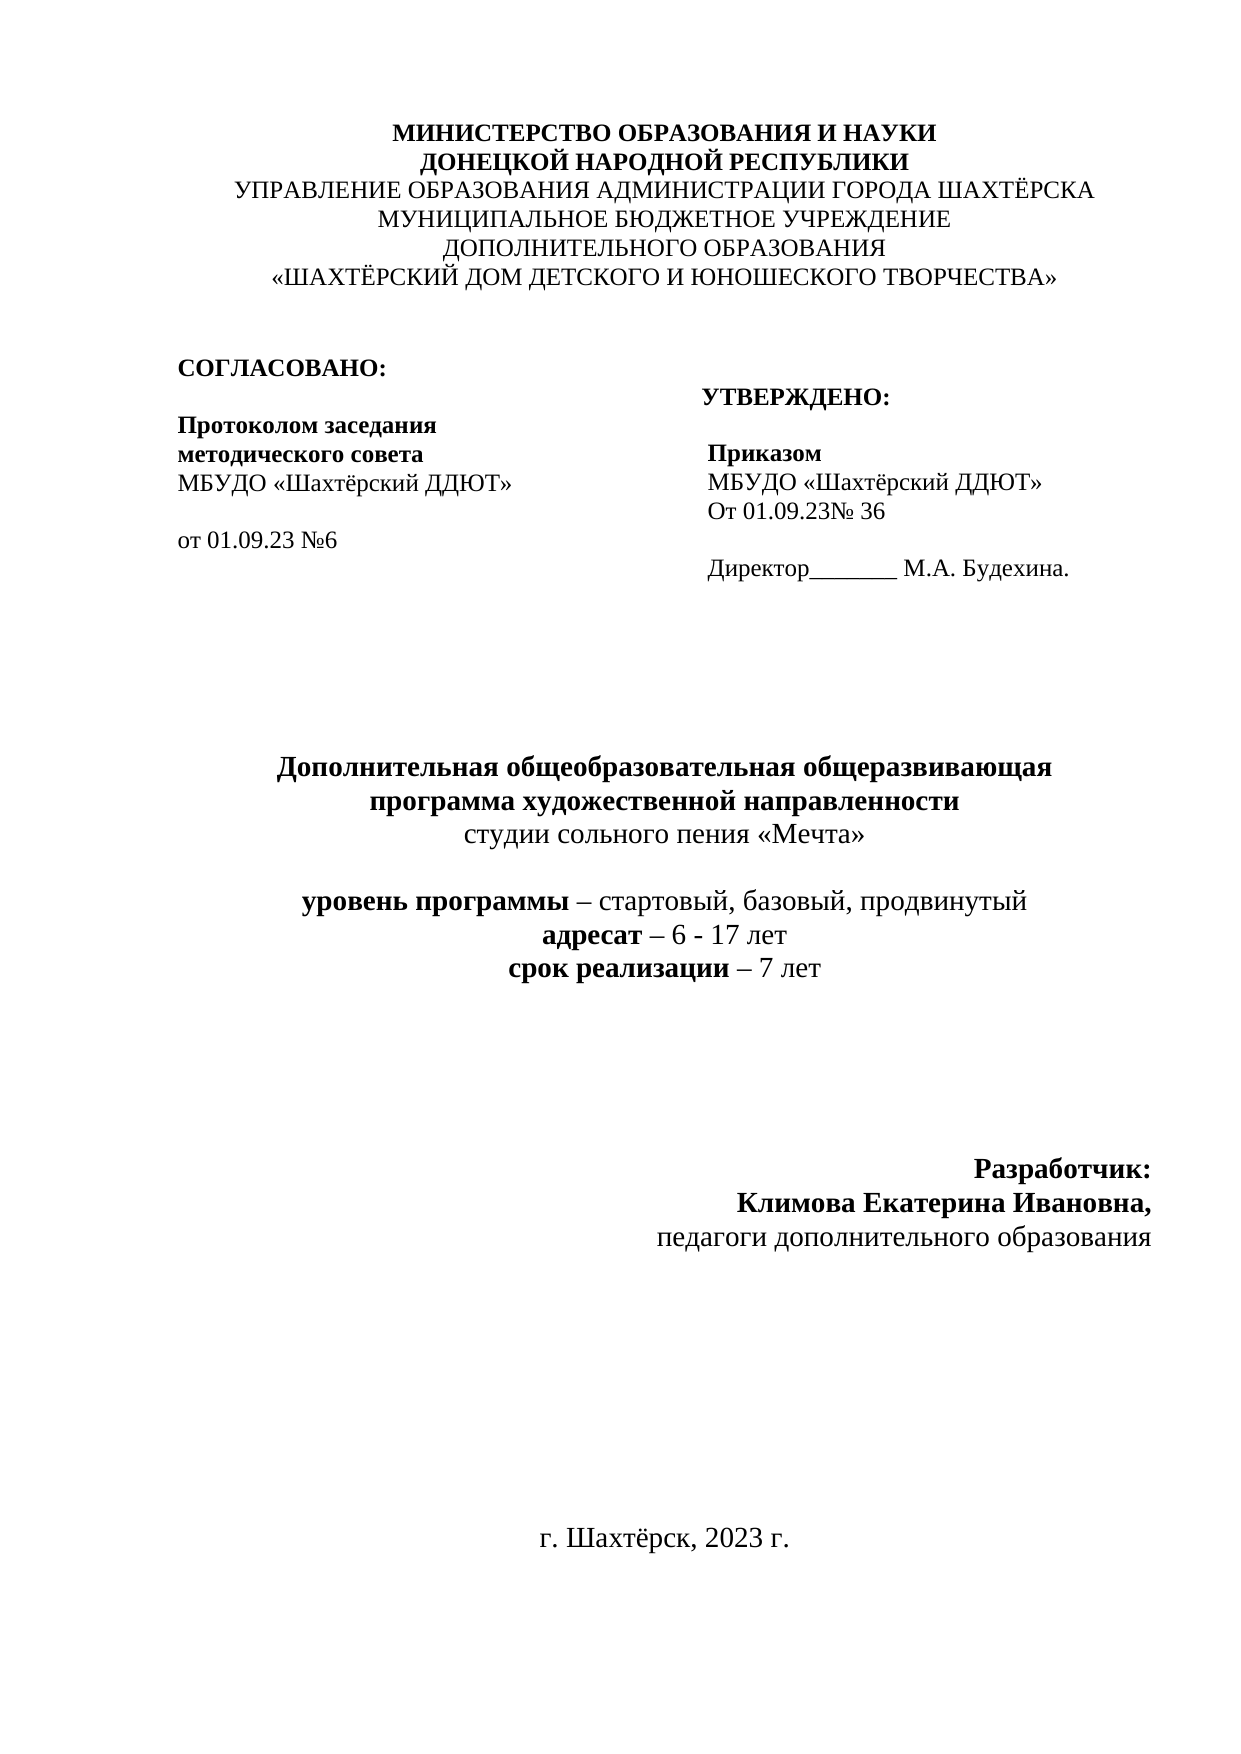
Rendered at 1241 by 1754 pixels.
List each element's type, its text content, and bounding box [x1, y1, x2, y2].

text Протоколом заседания [177, 410, 627, 439]
text От 01.09.23№ 36 [701, 496, 1152, 525]
text МИНИСТЕРСТВО ОБРАЗОВАНИЯ И НАУКИ [177, 118, 1152, 147]
text ДОПОЛНИТЕЛЬНОГО ОБРАЗОВАНИЯ [177, 233, 1152, 262]
text студии сольного пения «Мечта» [177, 816, 1152, 850]
text МБУДО «Шахтёрский ДДЮТ» [701, 467, 1152, 496]
text Дополнительная общеобразовательная общеразвивающая [177, 749, 1152, 783]
text срок реализации – 7 лет [177, 950, 1152, 984]
text от 01.09.23 №6 [177, 525, 627, 554]
text г. Шахтёрск, . [177, 1521, 1152, 1554]
text Директор_______ М.А. Будехина. [701, 553, 1152, 581]
text СОГЛАСОВАНО: [177, 353, 627, 382]
text Разработчик: [177, 1152, 1152, 1185]
text МУНИЦИПАЛЬНОЕ БЮДЖЕТНОЕ УЧРЕЖДЕНИЕ [177, 204, 1152, 233]
text педагоги дополнительного образования [177, 1219, 1152, 1252]
text уровень программы – стартовый, базовый, продвинутый [177, 883, 1152, 917]
text программа художественной направленности [177, 783, 1152, 816]
text методического совета [177, 439, 627, 468]
text ДОНЕЦКОЙ НАРОДНОЙ РЕСПУБЛИКИ [177, 147, 1152, 176]
text УПРАВЛЕНИЕ ОБРАЗОВАНИЯ АДМИНИСТРАЦИИ ГОРОДА ШАХТЁРСКА [177, 176, 1152, 204]
text Приказом [701, 438, 1152, 467]
text Климова Екатерина Ивановна, [177, 1185, 1152, 1219]
text «ШАХТЁРСКИЙ ДОМ ДЕТСКОГО И ЮНОШЕСКОГО ТВОРЧЕСТВА» [177, 262, 1152, 291]
text МБУДО «Шахтёрский ДДЮТ» [177, 468, 627, 497]
text адресат – 6 - 17 лет [177, 917, 1152, 950]
text УТВЕРЖДЕНО: [701, 382, 1152, 410]
